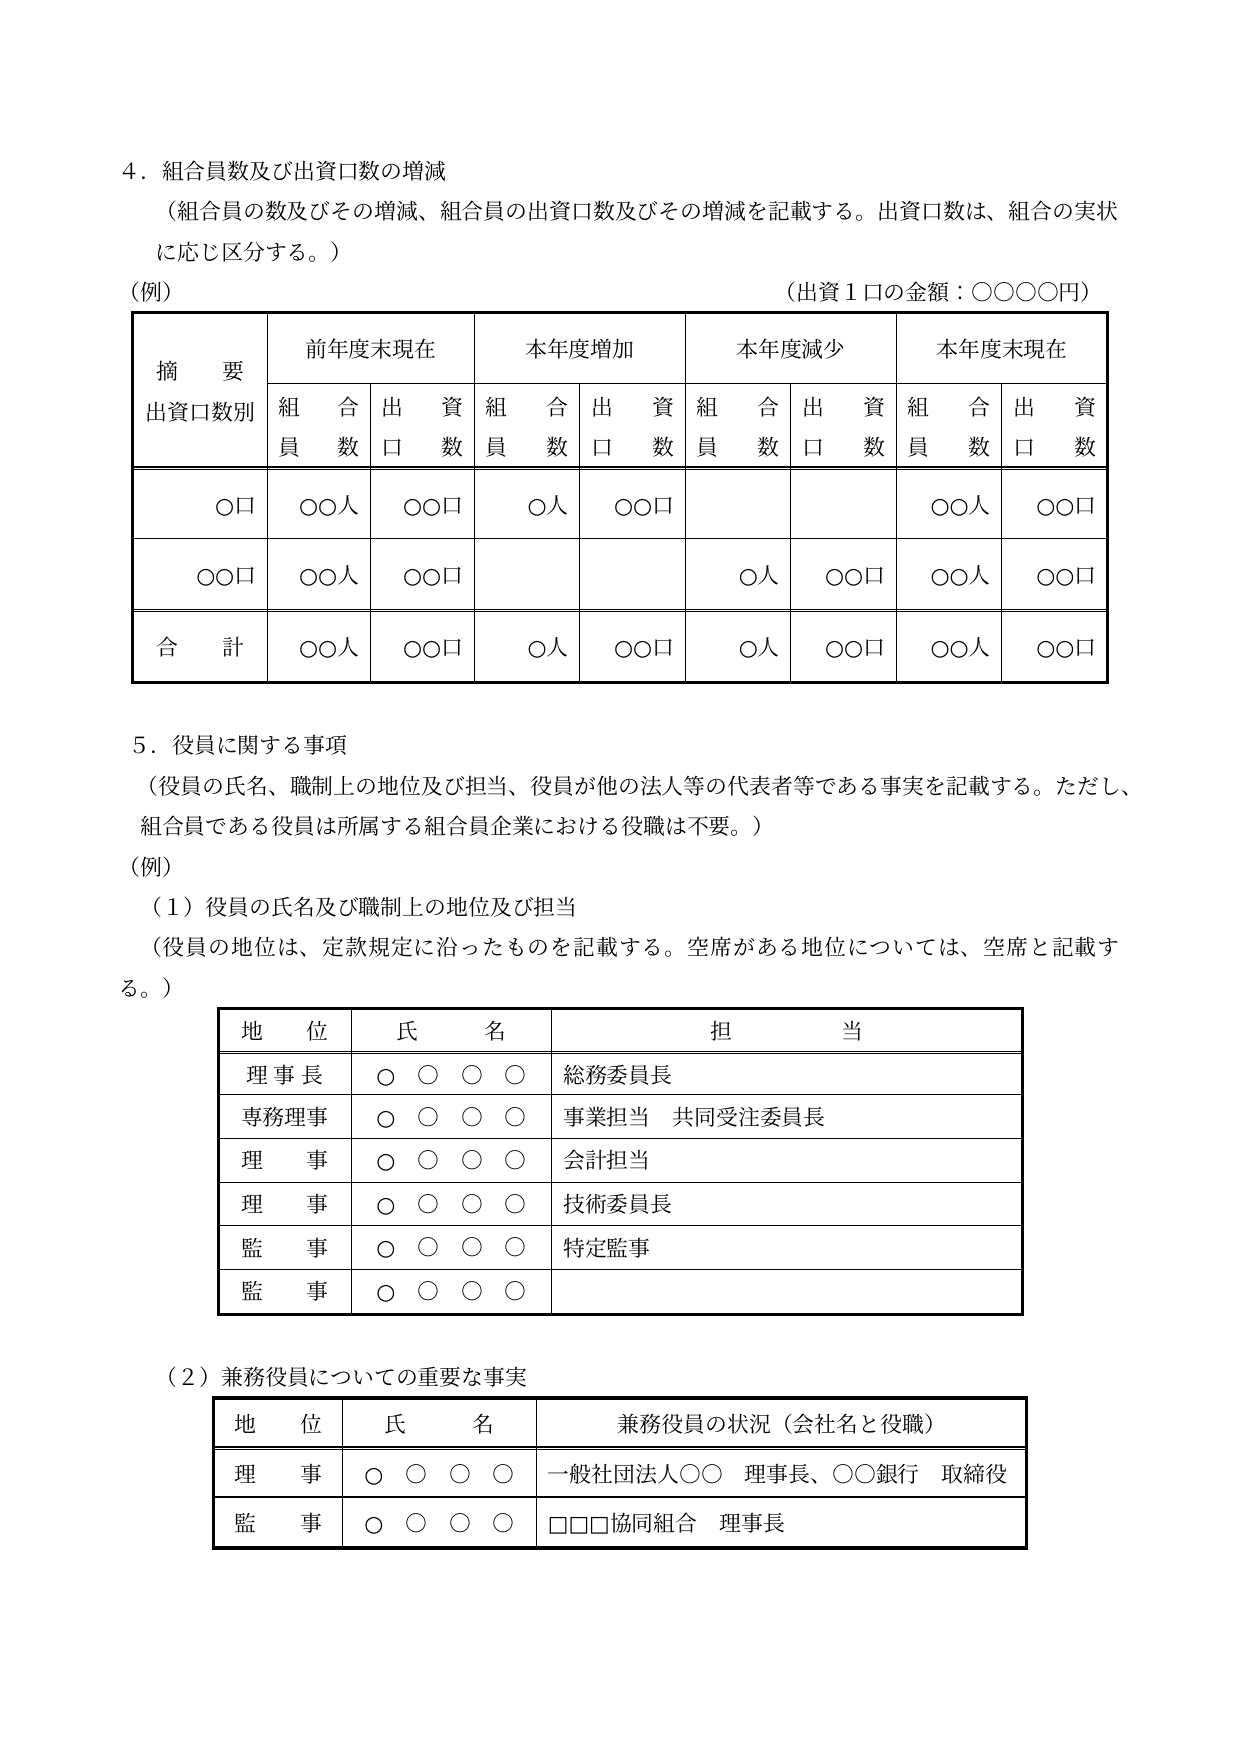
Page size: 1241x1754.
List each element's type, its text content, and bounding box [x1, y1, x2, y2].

table_cell 理 事 [220, 1139, 351, 1182]
table_cell ○ ○ ○ ○ [352, 1095, 551, 1138]
table_cell ○○口 [1002, 539, 1106, 609]
table_header 氏 名 [343, 1400, 536, 1446]
table_header 本年度減少 [686, 314, 896, 382]
table_header 本年度末現在 [897, 314, 1106, 382]
table_cell 理事長 [220, 1054, 351, 1094]
table_header 地 位 [215, 1400, 342, 1446]
table_cell 監 事 [220, 1226, 351, 1269]
table_cell 出資 口数 [791, 384, 896, 466]
text （役員の氏名、職制上の地位及び担当、役員が他の法人等の代表者等である事実を記載する。ただし、 [118, 764, 1122, 805]
text ４．組合員数及び出資口数の増減 [118, 149, 1122, 190]
text （例） （出資１口の金額：○○○○円） [118, 271, 1122, 311]
table_cell 監 事 [215, 1498, 342, 1546]
table_cell ○ ○ ○ ○ [343, 1450, 536, 1496]
table_cell 専務理事 [220, 1095, 351, 1138]
table_cell 組合 員数 [475, 384, 579, 466]
table_header 前年度末現在 [268, 314, 474, 382]
table_cell ○ ○ ○ ○ [343, 1498, 536, 1546]
table_header 地 位 [220, 1010, 351, 1051]
table_cell [580, 539, 685, 609]
table_cell 会計担当 [552, 1139, 1021, 1182]
table_cell ○○人 [268, 612, 370, 681]
table_cell ○○人 [268, 470, 370, 538]
text 組合員である役員は所属する組合員企業における役職は不要。） [118, 805, 1122, 845]
text （役員の地位は、定款規定に沿ったものを記載する。空席がある地位については、空席と記載する。） [118, 926, 1122, 1007]
text （組合員の数及びその増減、組合員の出資口数及びその増減を記載する。出資口数は、組合の実状に応じ区分する。） [155, 190, 1122, 271]
table_cell 総務委員長 [552, 1054, 1021, 1094]
table_cell 特定監事 [552, 1226, 1021, 1269]
table_cell 一般社団法人○○ 理事長、○○銀行 取締役 [537, 1450, 1025, 1496]
table_cell ○人 [686, 612, 790, 681]
table_cell 理 事 [215, 1450, 342, 1496]
table_cell 出資 口数 [580, 384, 685, 466]
table_cell 組合 員数 [897, 384, 1001, 466]
text （例） [118, 845, 1122, 886]
table_cell ○○口 [371, 539, 474, 609]
table_cell ○○人 [897, 539, 1001, 609]
table_cell ○○口 [791, 612, 896, 681]
table_cell [475, 539, 579, 609]
table_cell ○口 [134, 470, 267, 538]
table_cell ○ ○ ○ ○ [352, 1139, 551, 1182]
table_cell 監 事 [220, 1270, 351, 1312]
table_cell ○○人 [268, 539, 370, 609]
table_cell ○○口 [371, 470, 474, 538]
table_header 本年度増加 [475, 314, 685, 382]
table_cell ○○口 [371, 612, 474, 681]
text （２）兼務役員についての重要な事実 [118, 1356, 1122, 1396]
table_cell 出資 口数 [371, 384, 474, 466]
table_cell ○人 [686, 539, 790, 609]
table_cell 事業担当 共同受注委員長 [552, 1095, 1021, 1138]
table_cell 技術委員長 [552, 1183, 1021, 1225]
table_cell 合 計 [134, 612, 267, 681]
text ５．役員に関する事項 [128, 724, 1122, 764]
table_cell ○ ○ ○ ○ [352, 1270, 551, 1312]
table_cell ○○人 [897, 612, 1001, 681]
table_cell [552, 1270, 1021, 1312]
table_cell ○○人 [897, 470, 1001, 538]
table_cell ○○口 [1002, 470, 1106, 538]
text （１）役員の氏名及び職制上の地位及び担当 [118, 886, 1122, 926]
table_cell ○○口 [580, 470, 685, 538]
table_header 担 当 [552, 1010, 1021, 1051]
table_cell ○ ○ ○ ○ [352, 1054, 551, 1094]
table_cell 出資 口数 [1002, 384, 1106, 466]
table_header 兼務役員の状況（会社名と役職） [537, 1400, 1025, 1446]
table_cell 組合 員数 [686, 384, 790, 466]
table_header 摘 要 出資口数別 [134, 314, 267, 466]
table_cell ○○口 [580, 612, 685, 681]
table_cell [791, 470, 896, 538]
table_cell ○○口 [791, 539, 896, 609]
table_cell ○ ○ ○ ○ [352, 1183, 551, 1225]
table_cell [686, 470, 790, 538]
table_cell ○人 [475, 470, 579, 538]
table_cell ○人 [475, 612, 579, 681]
table_cell 組合 員数 [268, 384, 370, 466]
table_cell ○○口 [134, 539, 267, 609]
table_cell 理 事 [220, 1183, 351, 1225]
table_cell ○ ○ ○ ○ [352, 1226, 551, 1269]
table_cell ○○口 [1002, 612, 1106, 681]
table_header 氏 名 [352, 1010, 551, 1051]
table_cell □□□協同組合 理事長 [537, 1498, 1025, 1546]
